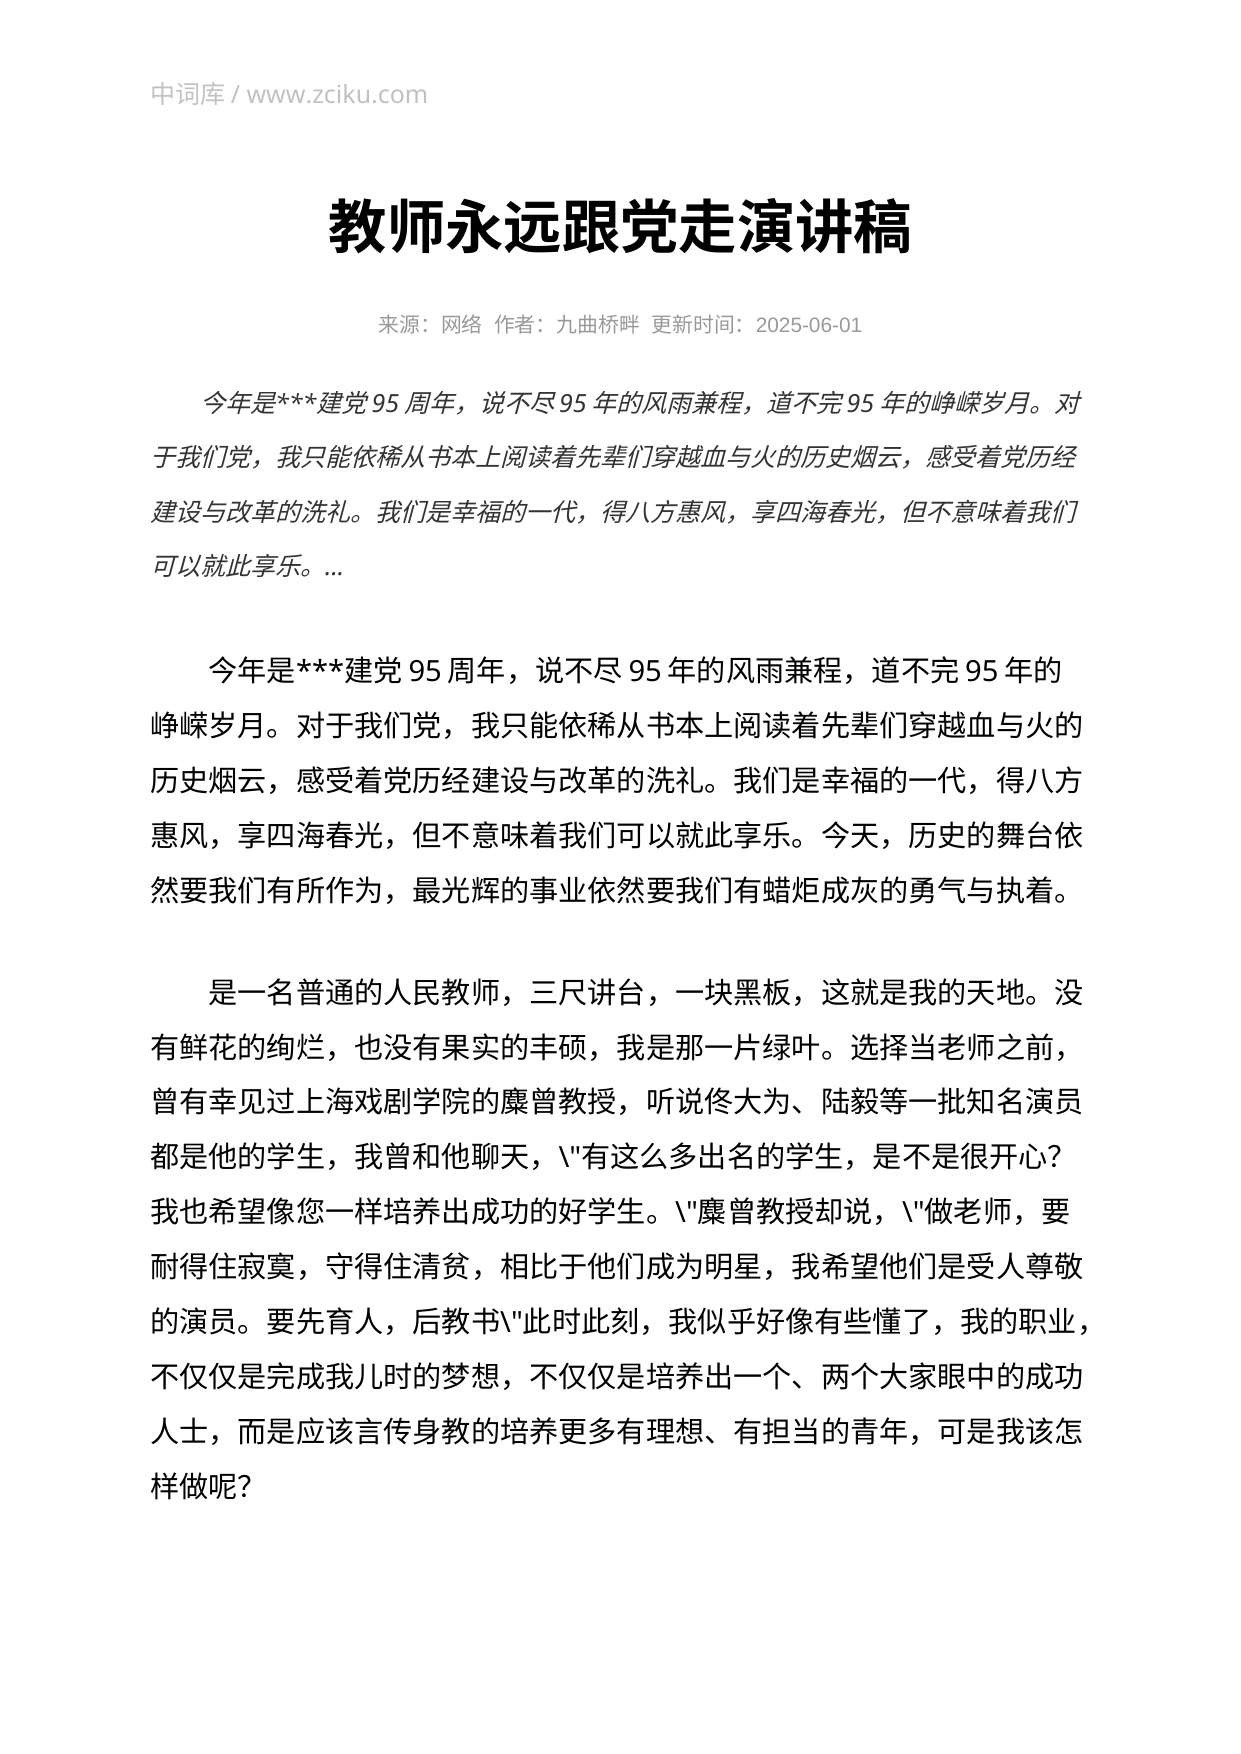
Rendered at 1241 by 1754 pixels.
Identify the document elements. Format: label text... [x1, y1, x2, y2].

text 是一名普通的人民教师，三尺讲台，一块黑板，这就是我的天地。没有鲜花的绚烂，也没有果实的丰硕，我是那一片绿叶。选择当老师之前，曾有幸见过上海戏剧学院的麋曾教授，听说佟大为、陆毅等一批知名演员都是他的学生，我曾和他聊天，\"有这么多出名的学生，是不是很开心？我也希望像您一样培养出成功的好学生。\"麋曾教授却说，\"做老师，要耐得住寂寞，守得住清贫，相比于他们成为明星，我希望他们是受人尊敬的演员。要先育人，后教书\"此时此刻，我似乎好像有些懂了，我的职业，不仅仅是完成我儿时的梦想，不仅仅是培养出一个、两个大家眼中的成功人士，而是应该言传身教的培养更多有理想、有担当的青年，可是我该怎样做呢？ [150, 969, 1090, 1506]
text 今年是***建党95周年，说不尽95年的风雨兼程，道不完95年的峥嵘岁月。对于我们党，我只能依稀从书本上阅读着先辈们穿越血与火的历史烟云，感受着党历经建设与改革的洗礼。我们是幸福的一代，得八方惠风，享四海春光，但不意味着我们可以就此享乐。... [150, 383, 1090, 583]
subtitle 教师永远跟党走演讲稿 [150, 181, 1090, 266]
text 来源：网络 作者：九曲桥畔 更新时间：2025-06-01 [150, 313, 1090, 337]
text 今年是***建党95周年，说不尽95年的风雨兼程，道不完95年的峥嵘岁月。对于我们党，我只能依稀从书本上阅读着先辈们穿越血与火的历史烟云，感受着党历经建设与改革的洗礼。我们是幸福的一代，得八方惠风，享四海春光，但不意味着我们可以就此享乐。今天，历史的舞台依然要我们有所作为，最光辉的事业依然要我们有蜡炬成灰的勇气与执着。 [150, 648, 1090, 910]
